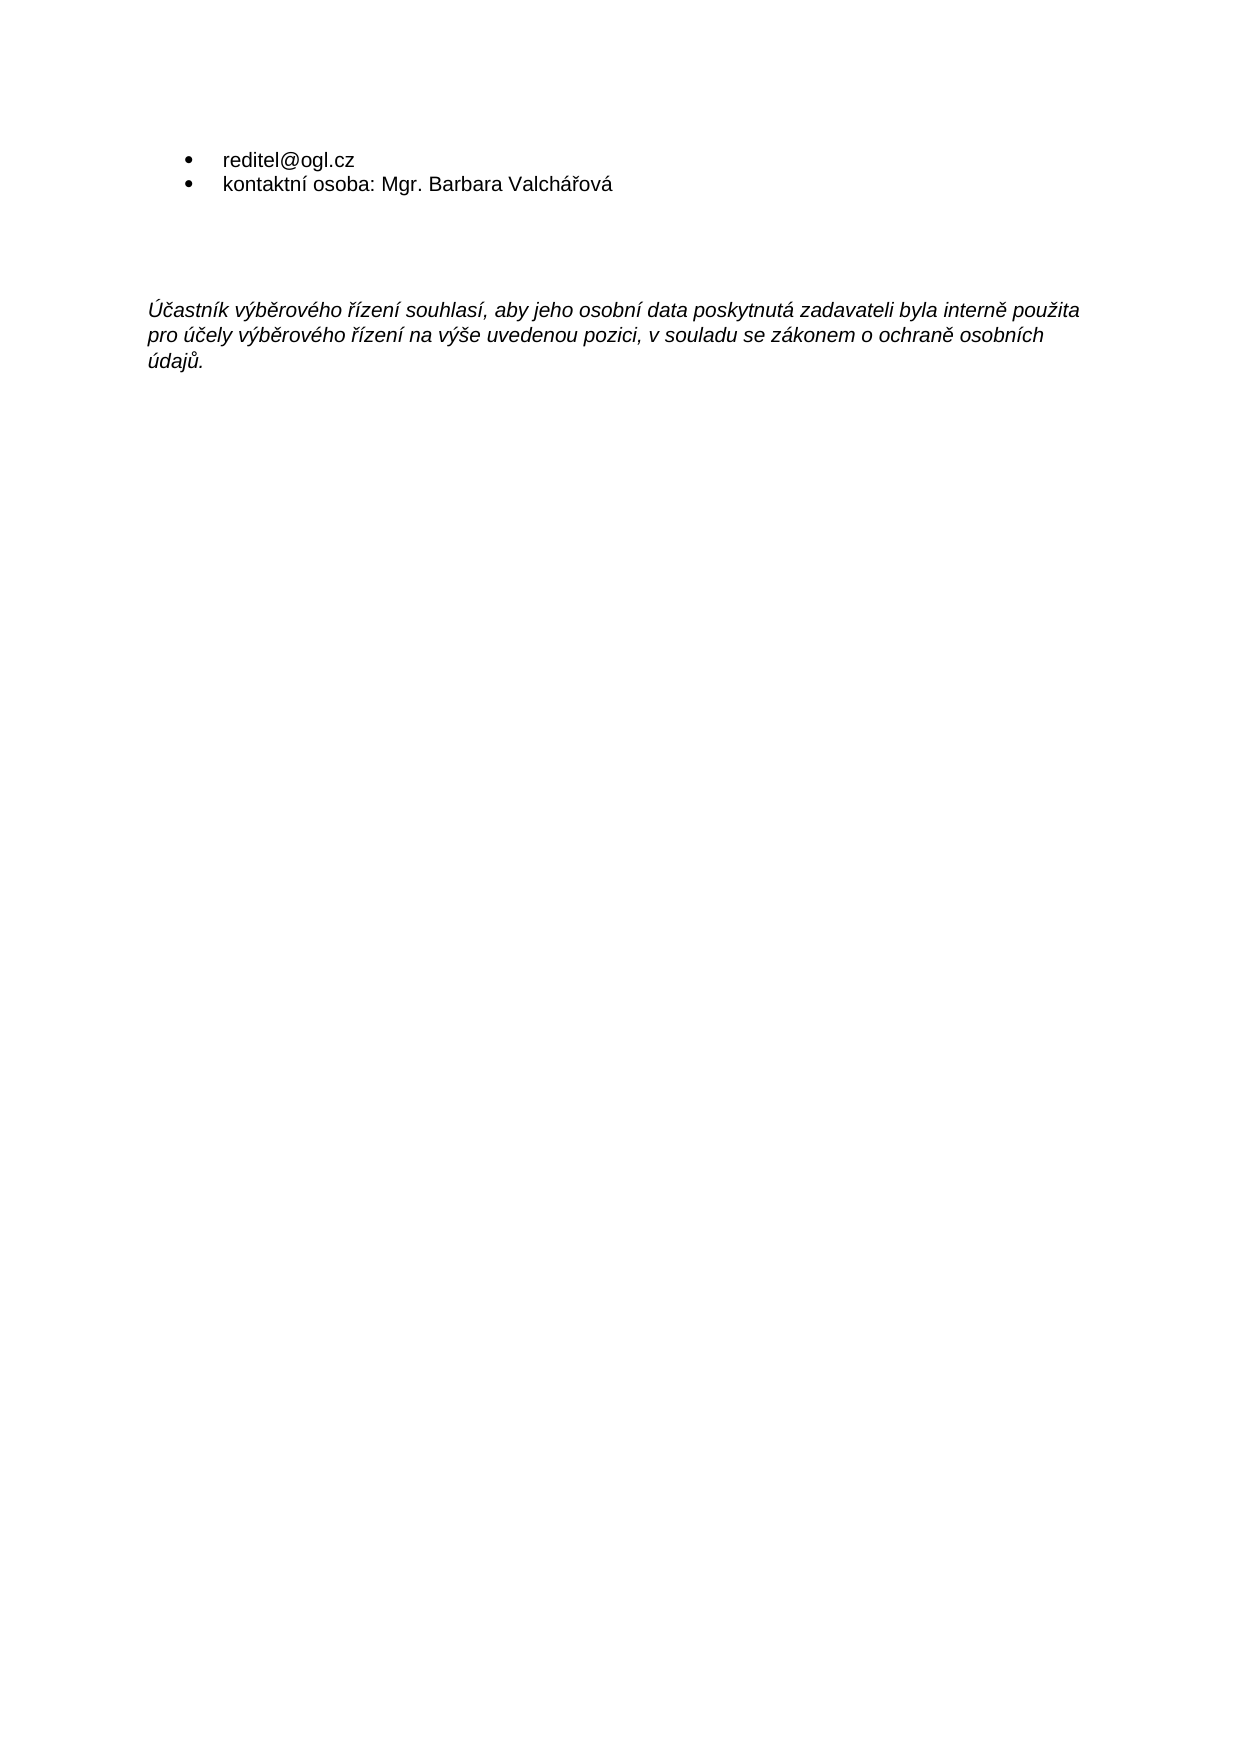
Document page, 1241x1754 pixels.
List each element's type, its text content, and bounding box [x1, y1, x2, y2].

text Účastník výběrového řízení souhlasí, aby jeho osobní data poskytnutá zadavateli byla interně použita pro účely výběrového řízení na výše uvedenou pozici, v souladu se zákonem o ochraně osobních údajů. [148, 297, 1093, 373]
list reditel@ogl.cz [185, 148, 1093, 172]
list kontaktní osoba: Mgr. Barbara Valchářová [185, 172, 1093, 196]
